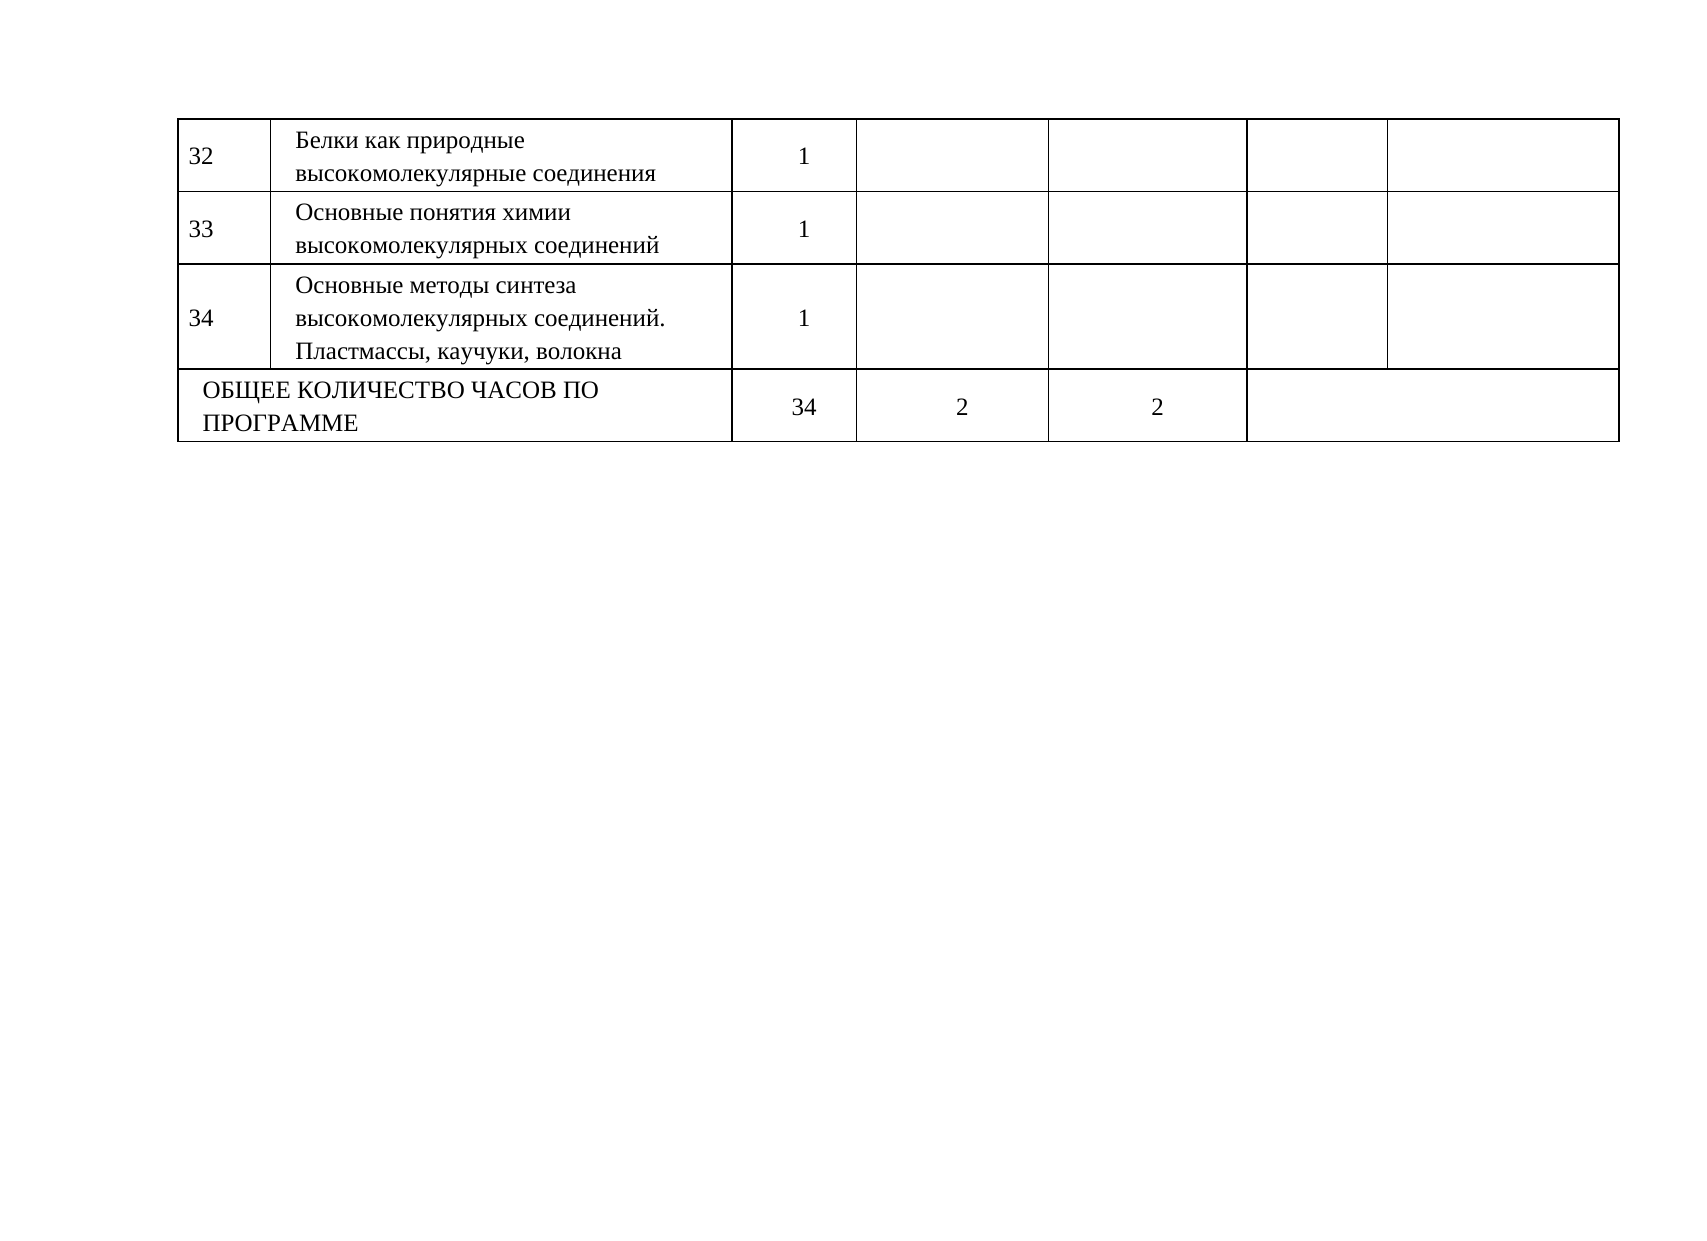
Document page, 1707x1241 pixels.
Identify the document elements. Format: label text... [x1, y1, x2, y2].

table_cell 33 [179, 192, 270, 263]
table_cell Основные понятия химии высокомолекулярных соединений [271, 192, 731, 263]
table_cell [1388, 192, 1618, 263]
table_cell 1 [733, 120, 856, 191]
table_cell 2 [857, 370, 1048, 441]
table_cell 1 [733, 192, 856, 263]
table_cell [1248, 370, 1618, 441]
table_cell [857, 192, 1048, 263]
table_cell [1248, 265, 1387, 368]
table_cell [1248, 120, 1387, 191]
table_cell [1049, 120, 1246, 191]
table_cell [857, 265, 1048, 368]
table_cell [1049, 192, 1246, 263]
table_cell ОБЩЕЕ КОЛИЧЕСТВО ЧАСОВ ПО ПРОГРАММЕ [179, 370, 731, 441]
table_cell [857, 120, 1048, 191]
table_cell [1248, 192, 1387, 263]
table_cell Основные методы синтеза высокомолекулярных соединений. Пластмассы, каучуки, волокна [271, 265, 731, 368]
table_cell Белки как природные высокомолекулярные соединения [271, 120, 731, 191]
table_cell 1 [733, 265, 856, 368]
table_cell 2 [1049, 370, 1246, 441]
table_cell [1388, 265, 1618, 368]
table_cell 32 [179, 120, 270, 191]
table_cell [1388, 120, 1618, 191]
table_cell [1049, 265, 1246, 368]
table_cell 34 [733, 370, 856, 441]
table_cell 34 [179, 265, 270, 368]
